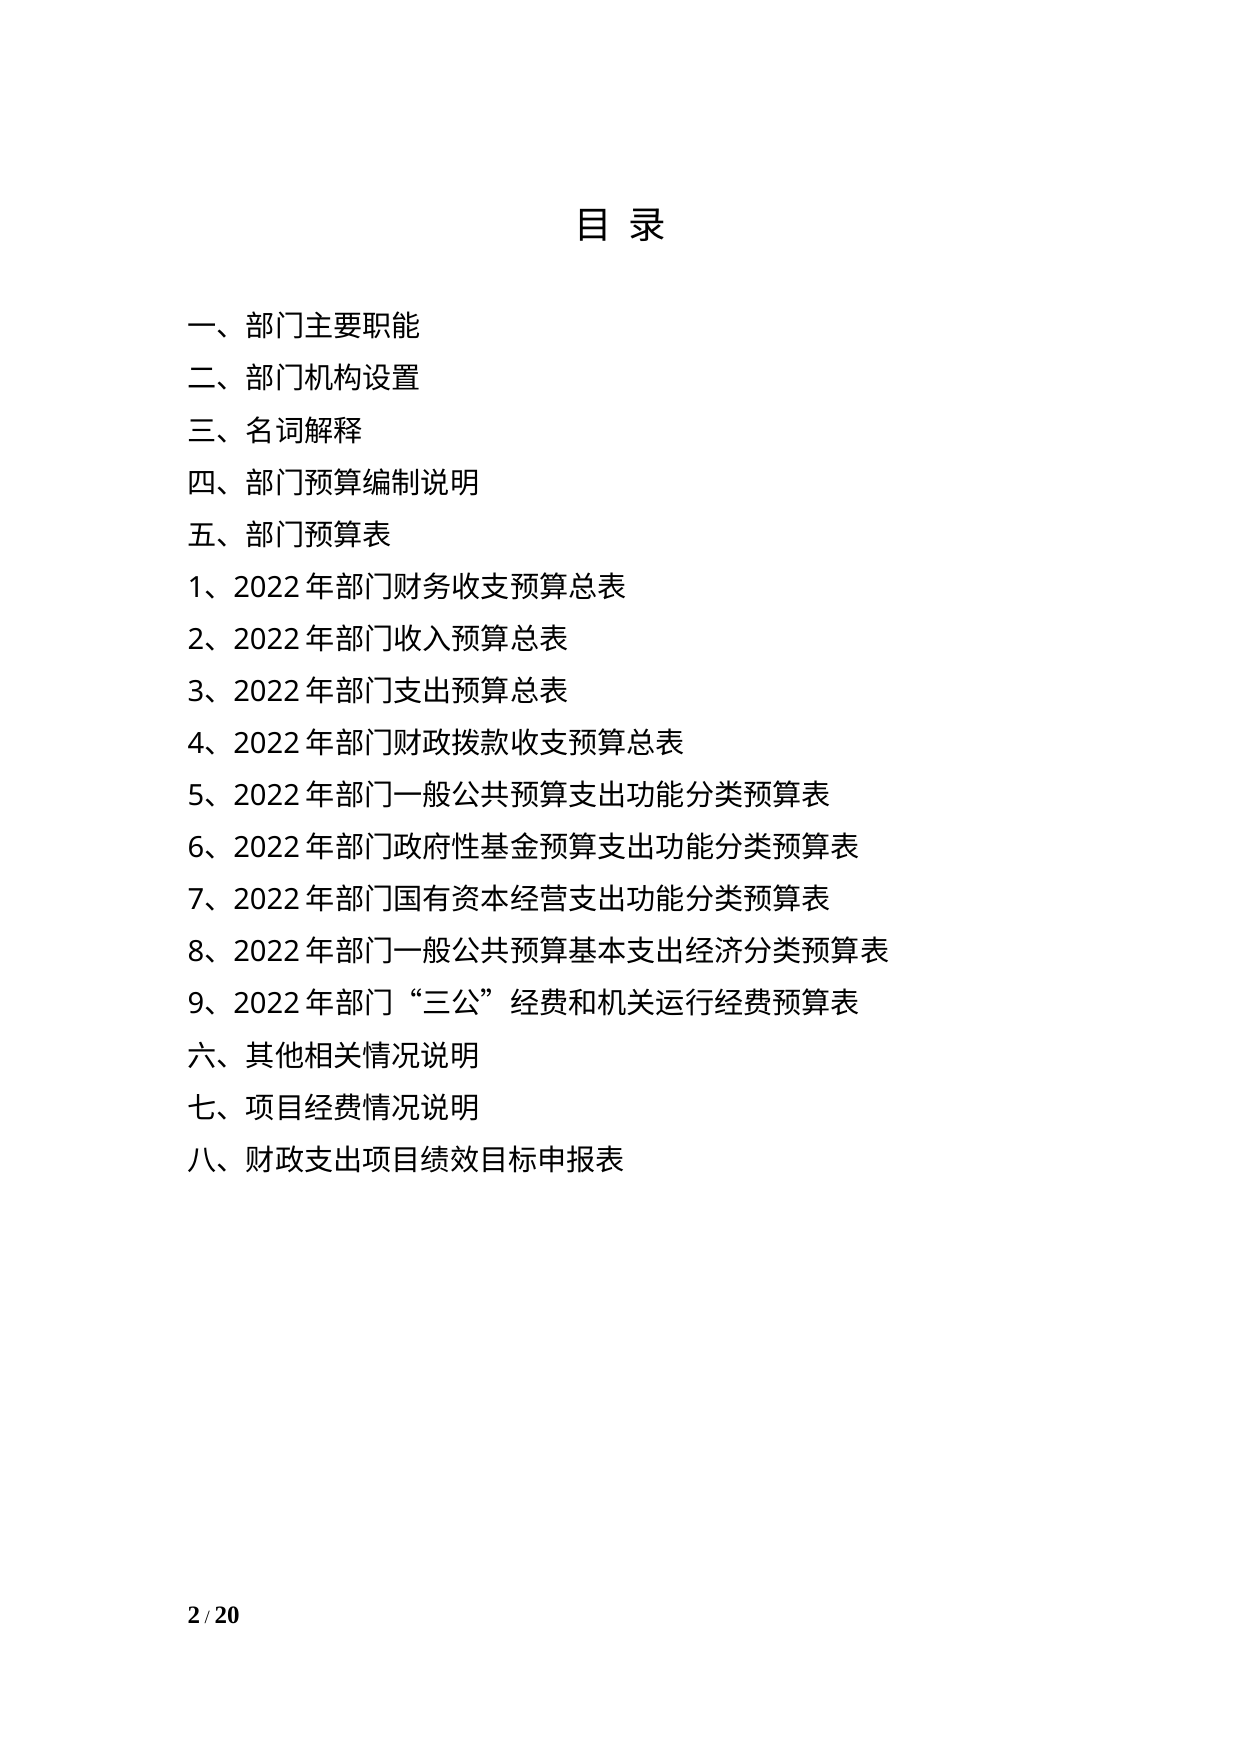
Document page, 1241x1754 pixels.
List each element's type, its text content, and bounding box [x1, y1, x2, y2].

text 一、部门主要职能 [187, 295, 1053, 347]
text 1、2022年部门财务收支预算总表 [187, 556, 1053, 608]
text 5、2022年部门一般公共预算支出功能分类预算表 [187, 764, 1053, 816]
text 二、部门机构设置 [187, 347, 1053, 399]
text 三、名词解释 [187, 399, 1053, 451]
text 4、2022年部门财政拨款收支预算总表 [187, 712, 1053, 764]
text 四、部门预算编制说明 [187, 451, 1053, 503]
text 7、2022年部门国有资本经营支出功能分类预算表 [187, 868, 1053, 920]
text 8、2022年部门一般公共预算基本支出经济分类预算表 [187, 920, 1053, 972]
text 五、部门预算表 [187, 503, 1053, 556]
text 八、财政支出项目绩效目标申报表 [187, 1128, 1053, 1181]
text 3、2022年部门支出预算总表 [187, 660, 1053, 712]
text 2、2022年部门收入预算总表 [187, 608, 1053, 660]
text 七、项目经费情况说明 [187, 1076, 1053, 1128]
text 目 录 [187, 195, 1053, 250]
text 六、其他相关情况说明 [187, 1024, 1053, 1076]
text 9、2022年部门“三公”经费和机关运行经费预算表 [187, 972, 1053, 1024]
text 6、2022年部门政府性基金预算支出功能分类预算表 [187, 816, 1053, 868]
